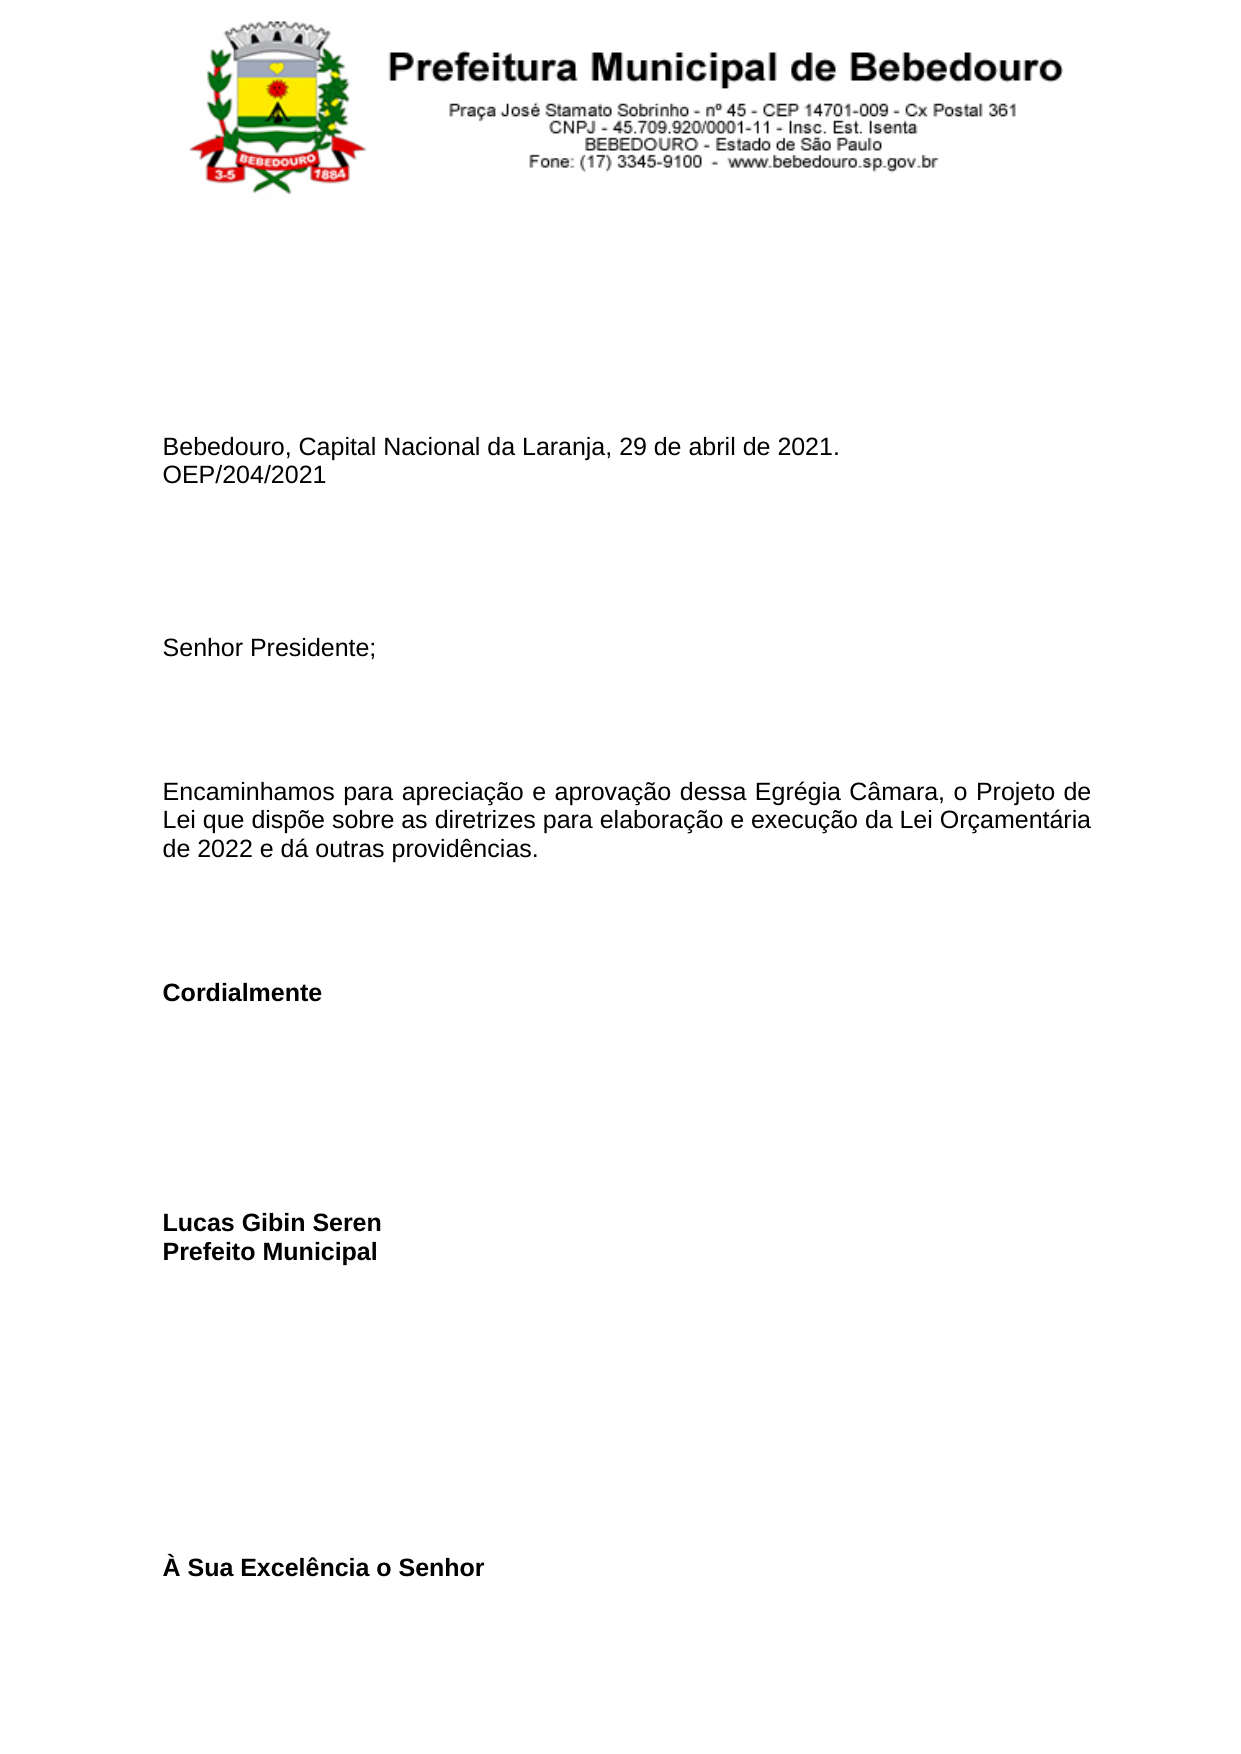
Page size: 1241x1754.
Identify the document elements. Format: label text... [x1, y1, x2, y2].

text Prefeito Municipal [162, 1237, 1093, 1265]
text Senhor Presidente; [162, 633, 1093, 662]
text Bebedouro, Capital Nacional da Laranja, 29 de abril de 2021. [162, 432, 1093, 460]
picture [162, 14, 1091, 202]
text Encaminhamos para apreciação e aprovação dessa Egrégia Câmara, o Projeto de Lei que dispõe sobre as diretrizes para elaboração e execução da Lei Orçamentária de 2022 e dá outras providências. [162, 777, 1093, 863]
text À Sua Excelência o Senhor [162, 1553, 1093, 1582]
text Cordialmente [162, 978, 1093, 1007]
text Lucas Gibin Seren [162, 1208, 1093, 1237]
text OEP/204/2021 [162, 460, 1093, 489]
